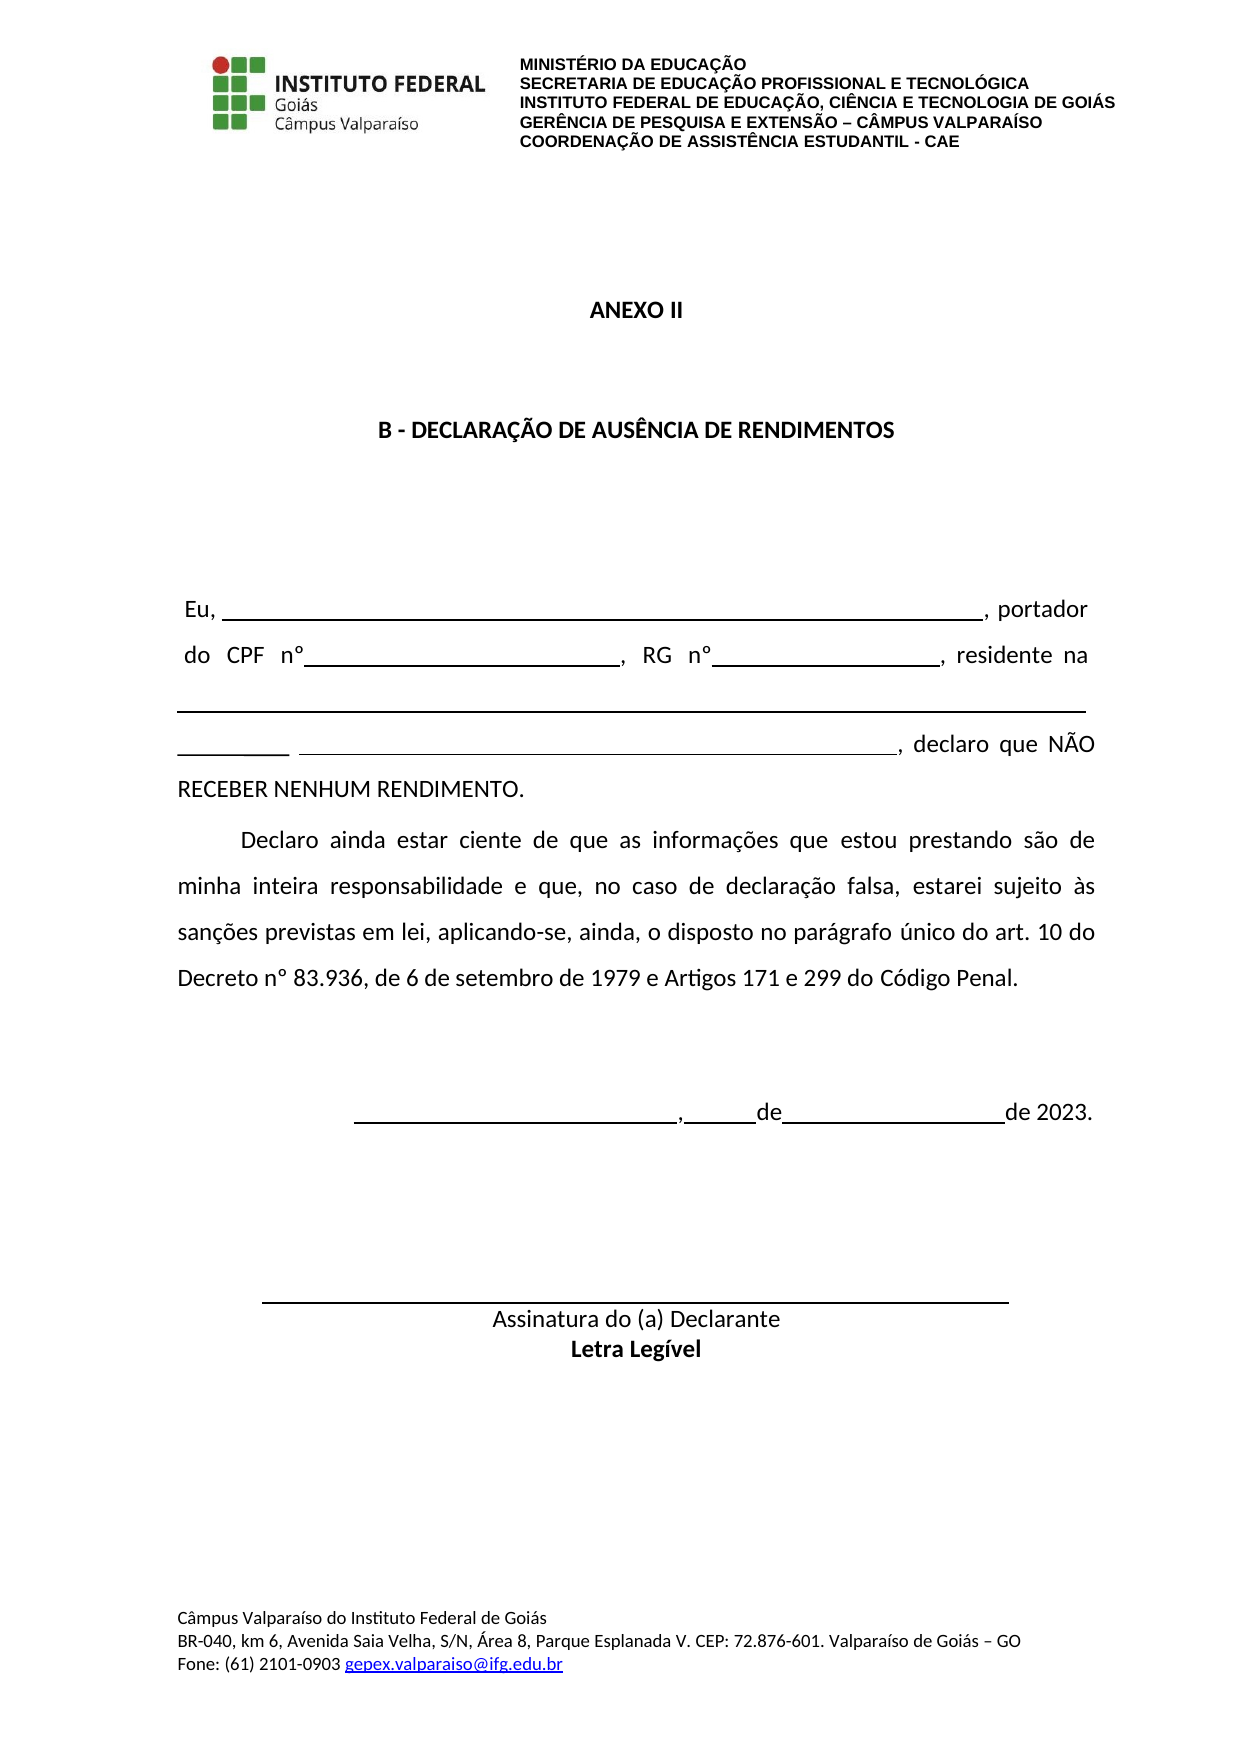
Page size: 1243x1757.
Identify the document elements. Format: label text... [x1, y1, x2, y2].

text ANEXO II [569, 294, 704, 325]
text Eu, , portador do CPF nº , RG nº , residente na [177, 593, 1095, 670]
text Declaro ainda estar ciente de que as informações que estou prestando são de minha inteira responsabilidade e que, no caso de declaração falsa, estarei sujeito às sanções previstas em lei, aplicando-se, ainda, o disposto no parágrafo único do art. 10 do Decreto nº 83.936, de 6 de setembro de 1979 e Artigos 171 e 299 do Código Penal. [177, 824, 1095, 992]
text , declaro que NÃO RECEBER NENHUM RENDIMENTO. [177, 728, 1095, 804]
subtitle Letra Legível [569, 1334, 703, 1364]
text , de de 2023. [353, 1096, 1111, 1127]
picture [200, 48, 490, 134]
text Assinatura do (a) Declarante [266, 1298, 1007, 1334]
subtitle B - DECLARAÇÃO DE AUSÊNCIA DE RENDIMENTOS [266, 414, 1006, 445]
